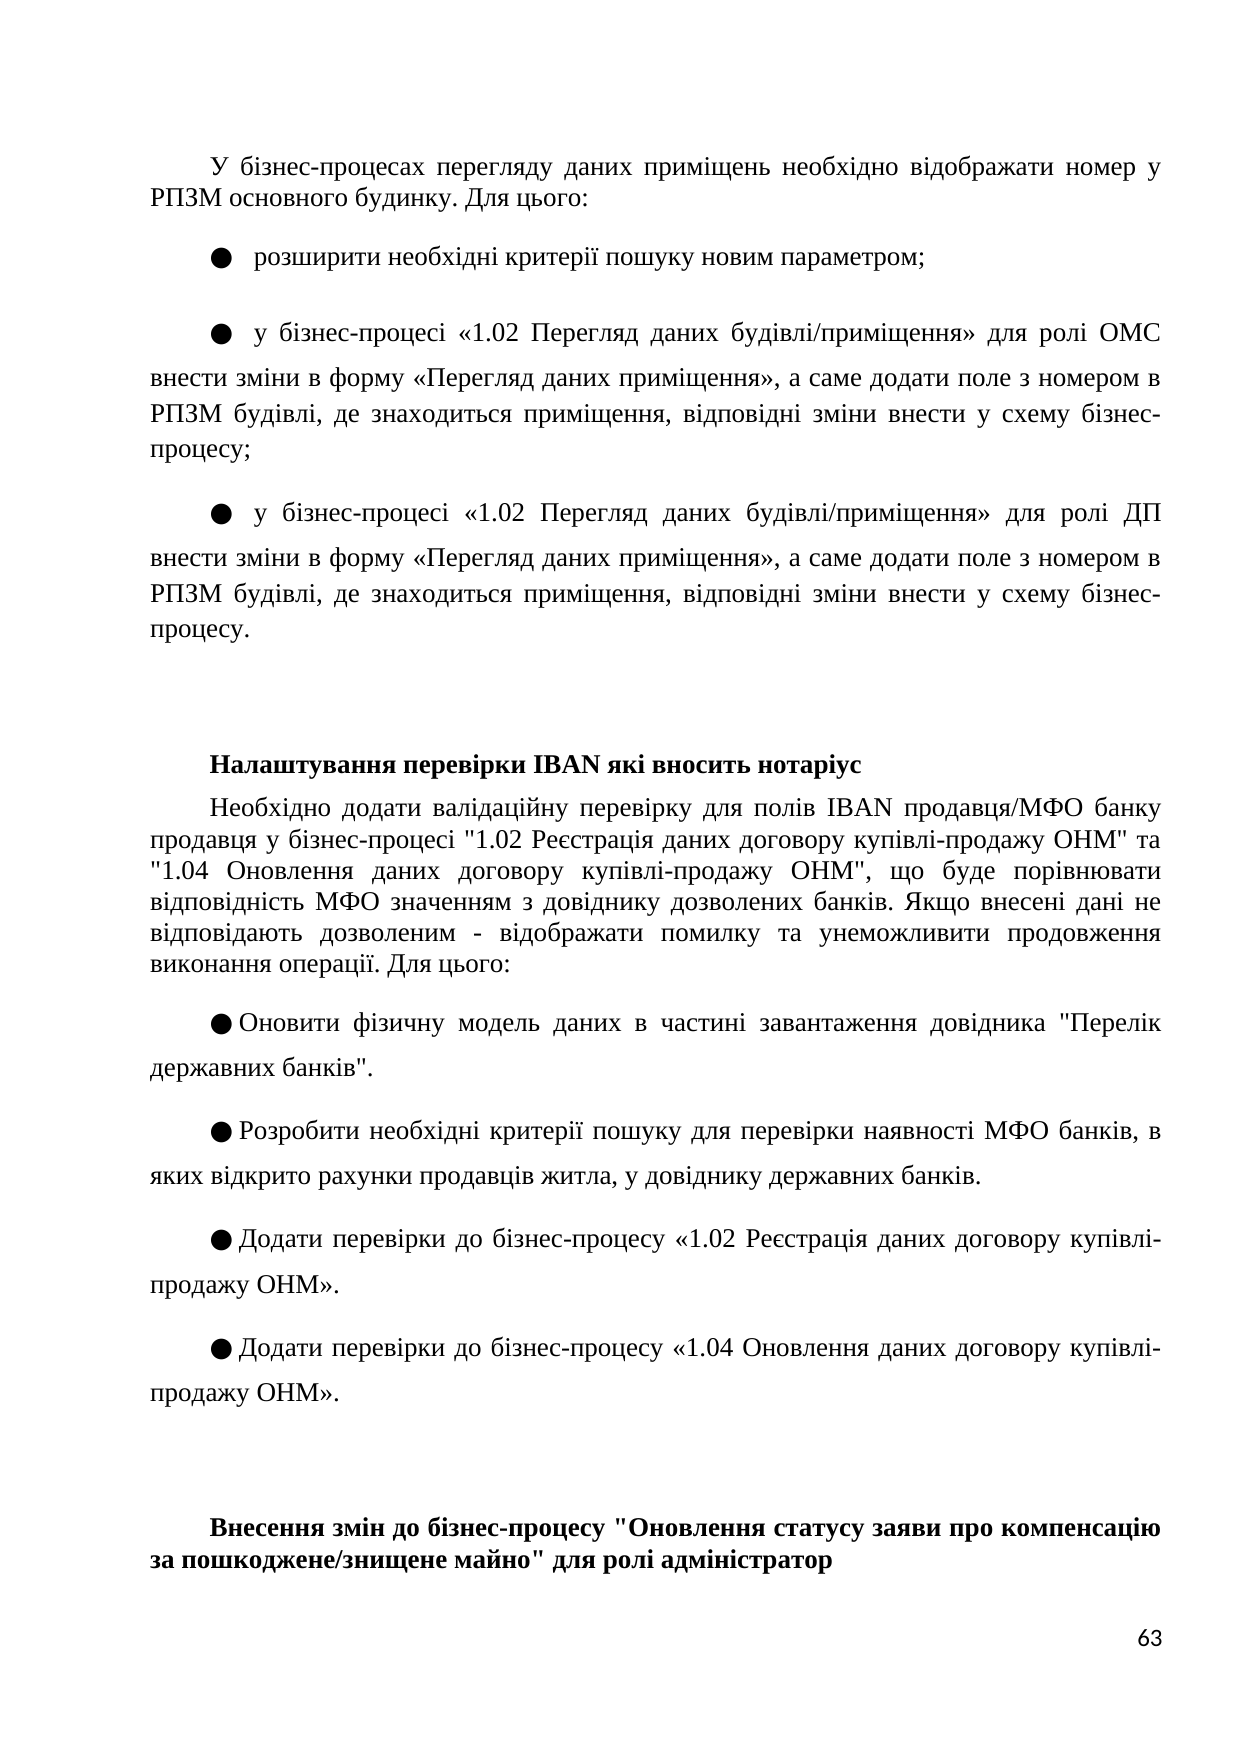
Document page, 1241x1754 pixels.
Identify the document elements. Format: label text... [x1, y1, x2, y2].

list Додати перевірки до бізнес-процесу «1.02 Реєстрація даних договору купівлі-продажу ОНМ». [150, 1208, 1162, 1299]
list у бізнес-процесі «1.02 Перегляд даних будівлі/приміщення» для ролі ОМС внести зміни в форму «Перегляд даних приміщення», а саме додати поле з номером в РПЗМ будівлі, де знаходиться приміщення, відповідні зміни внести у схему бізнес-процесу; [150, 301, 1162, 464]
list у бізнес-процесі «1.02 Перегляд даних будівлі/приміщення» для ролі ДП внести зміни в форму «Перегляд даних приміщення», а саме додати поле з номером в РПЗМ будівлі, де знаходиться приміщення, відповідні зміни внести у схему бізнес-процесу. [150, 481, 1162, 643]
text У бізнес-процесах перегляду даних приміщень необхідно відображати номер у РПЗМ основного будинку. Для цього: [150, 150, 1162, 212]
list Оновити фізичну модель даних в частині завантаження довідника "Перелік державних банків". [150, 991, 1162, 1082]
list Додати перевірки до бізнес-процесу «1.04 Оновлення даних договору купівлі-продажу ОНМ». [150, 1316, 1162, 1407]
list розширити необхідні критерії пошуку новим параметром; [150, 225, 1162, 280]
text Налаштування перевірки IBAN які вносить нотаріус [150, 748, 1162, 779]
list Розробити необхідні критерії пошуку для перевірки наявності МФО банків, в яких відкрито рахунки продавців житла, у довіднику державних банків. [150, 1099, 1162, 1191]
text Необхідно додати валідаційну перевірку для полів IBAN продавця/МФО банку продавця у бізнес-процесі "1.02 Реєстрація даних договору купівлі-продажу ОНМ" та "1.04 Оновлення даних договору купівлі-продажу ОНМ", що буде порівнювати відповідність МФО значенням з довіднику дозволених банків. Якщо внесені дані не відповідають дозволеним - відображати помилку та унеможливити продовження виконання операції. Для цього: [150, 792, 1162, 978]
text Внесення змін до бізнес-процесу "Оновлення статусу заяви про компенсацію за пошкоджене/знищене майно" для ролі адміністратор [150, 1512, 1162, 1574]
